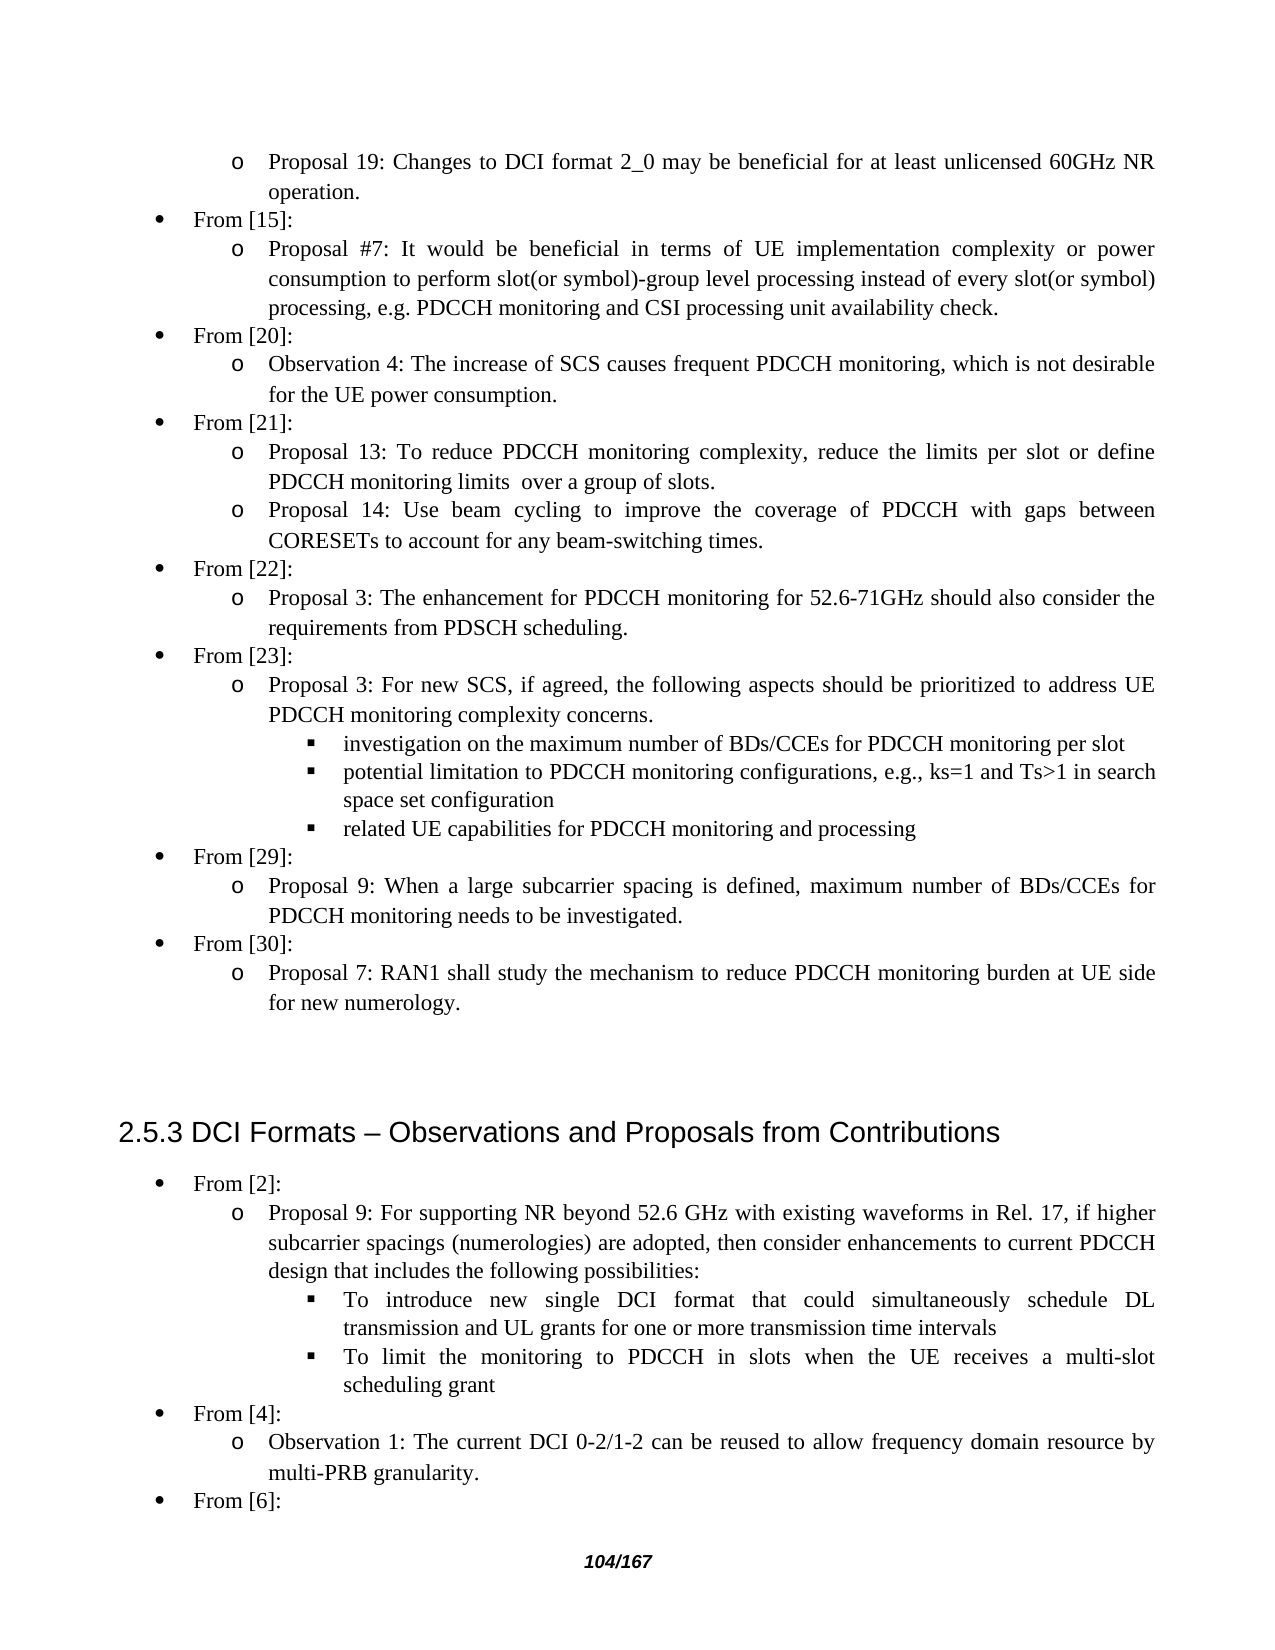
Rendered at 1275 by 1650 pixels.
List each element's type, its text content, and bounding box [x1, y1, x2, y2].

list Proposal 3: For new SCS, if agreed, the following aspects should be prioritized to address UE PDCCH monitoring complexity concerns. [231, 671, 1157, 727]
list Proposal 9: When a large subcarrier spacing is defined, maximum number of BDs/CCEs for PDCCH monitoring needs to be investigated. [231, 872, 1157, 928]
list From [4]: [156, 1400, 1157, 1426]
list Proposal 14: Use beam cycling to improve the coverage of PDCCH with gaps between CORESETs to account for any beam-switching times. [231, 496, 1157, 553]
list To introduce new single DCI format that could simultaneously schedule DL transmission and UL grants for one or more transmission time intervals [306, 1286, 1157, 1341]
list From [2]: [156, 1170, 1157, 1197]
list From [20]: [156, 322, 1157, 348]
list potential limitation to PDCCH monitoring configurations, e.g., ks=1 and Ts>1 in search space set configuration [306, 758, 1157, 813]
subtitle 2.5.3 DCI Formats – Observations and Proposals from Contributions [118, 1116, 1157, 1149]
list Observation 1: The current DCI 0-2/1-2 can be reused to allow frequency domain resource by multi-PRB granularity. [231, 1428, 1157, 1485]
list From [21]: [156, 409, 1157, 436]
list investigation on the maximum number of BDs/CCEs for PDCCH monitoring per slot [306, 729, 1157, 756]
list From [23]: [156, 642, 1157, 669]
list related UE capabilities for PDCCH monitoring and processing [306, 815, 1157, 841]
list Proposal 9: For supporting NR beyond 52.6 GHz with existing waveforms in Rel. 17, if higher subcarrier spacings (numerologies) are adopted, then consider enhancements to current PDCCH design that includes the following possibilities: [231, 1199, 1157, 1284]
list Proposal #7: It would be beneficial in terms of UE implementation complexity or power consumption to perform slot(or symbol)-group level processing instead of every slot(or symbol) processing, e.g. PDCCH monitoring and CSI processing unit availability check. [231, 235, 1157, 320]
list To limit the monitoring to PDCCH in slots when the UE receives a multi-slot scheduling grant [306, 1343, 1157, 1398]
list Proposal 7: RAN1 shall study the mechanism to reduce PDCCH monitoring burden at UE side for new numerology. [231, 959, 1157, 1016]
list From [22]: [156, 555, 1157, 582]
list Proposal 19: Changes to DCI format 2_0 may be beneficial for at least unlicensed 60GHz NR operation. [231, 148, 1157, 204]
list Proposal 3: The enhancement for PDCCH monitoring for 52.6-71GHz should also consider the requirements from PDSCH scheduling. [231, 584, 1157, 640]
list From [30]: [156, 931, 1157, 957]
list Proposal 13: To reduce PDCCH monitoring complexity, reduce the limits per slot or define PDCCH monitoring limits over a group of slots. [231, 438, 1157, 494]
list From [29]: [156, 843, 1157, 870]
list From [15]: [156, 206, 1157, 233]
list Observation 4: The increase of SCS causes frequent PDCCH monitoring, which is not desirable for the UE power consumption. [231, 351, 1157, 407]
list From [6]: [156, 1487, 1157, 1513]
